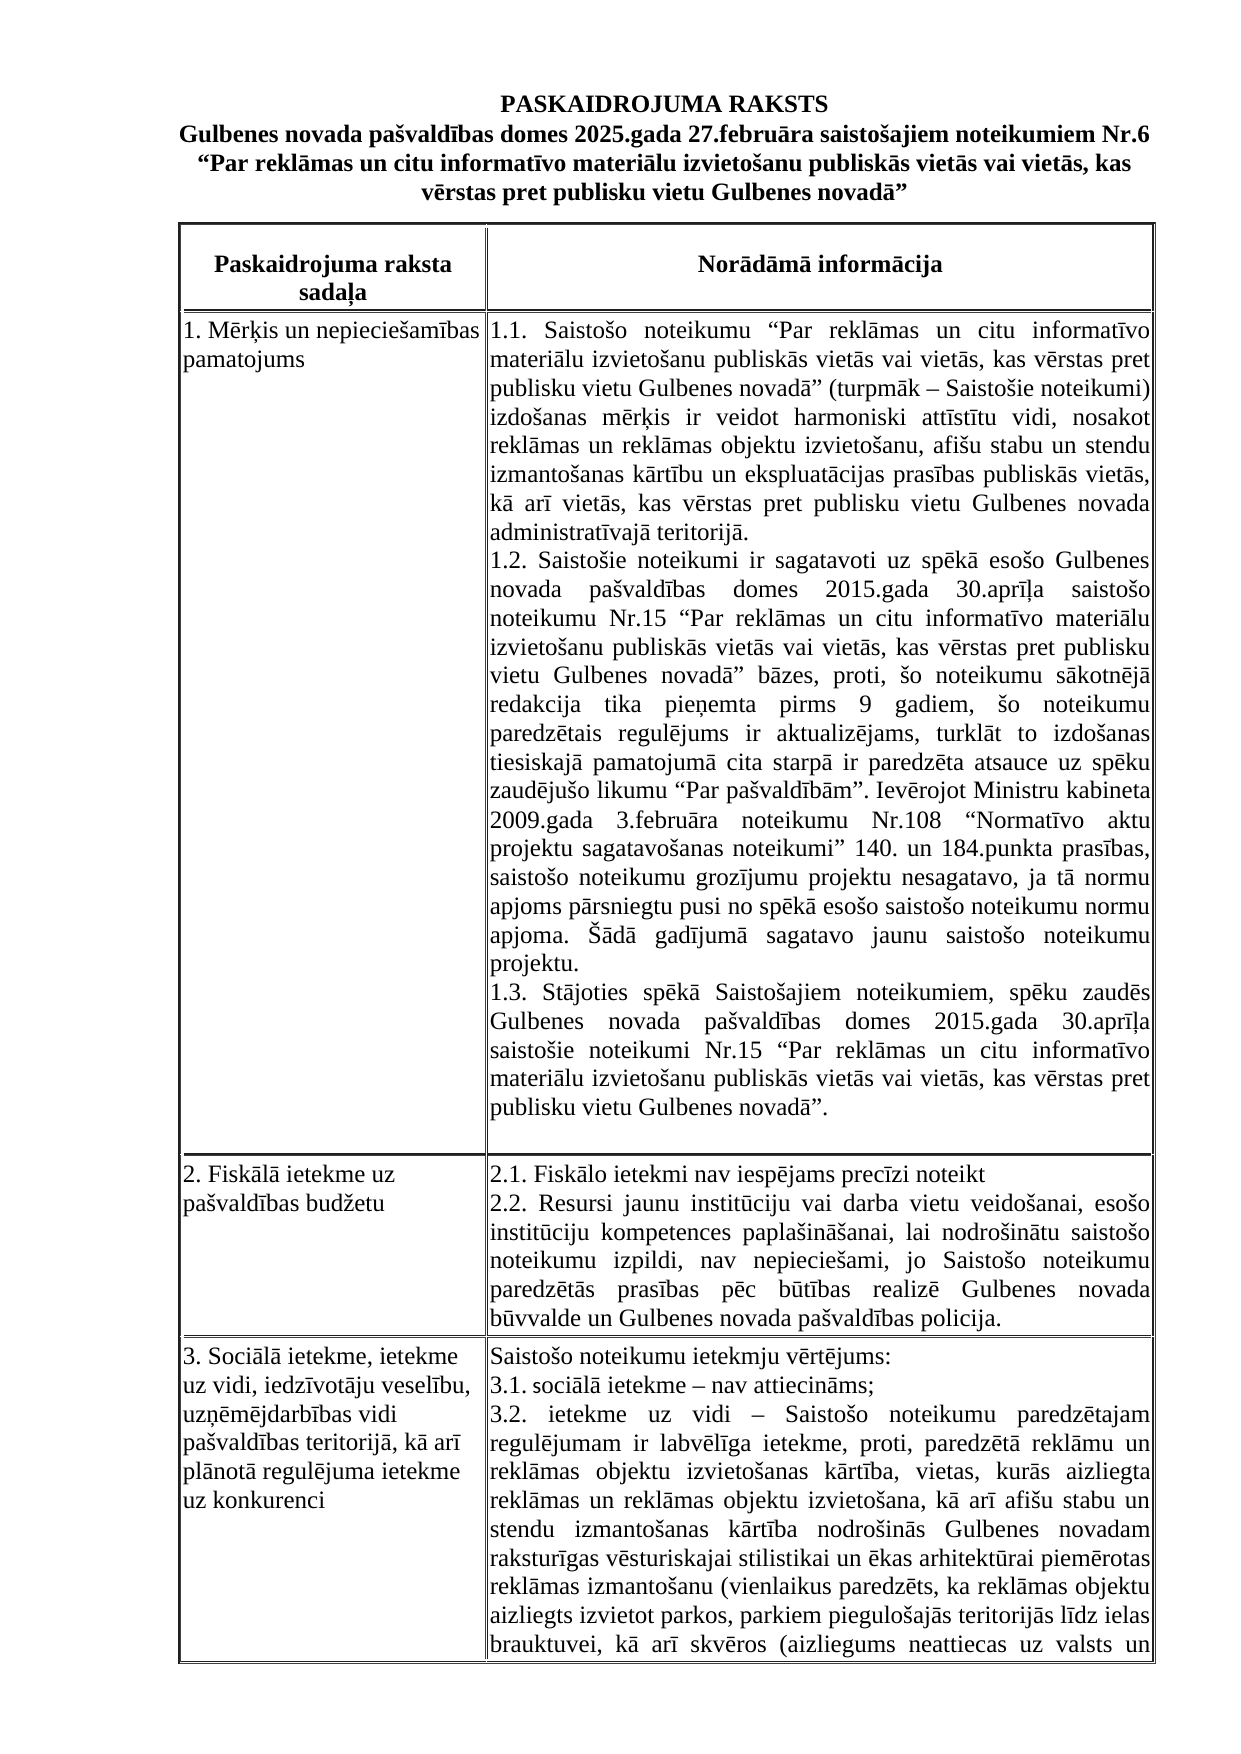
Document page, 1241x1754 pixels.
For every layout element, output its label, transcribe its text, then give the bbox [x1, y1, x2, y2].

table_cell 1. Mērķis un nepieciešamības pamatojums [181, 309, 485, 1153]
table_cell 1.1. Saistošo noteikumu “Par reklāmas un citu informatīvo materiālu izvietošanu publiskās vietās vai vietās, kas vērstas pret publisku vietu Gulbenes novadā” (turpmāk – Saistošie noteikumi) izdošanas mērķis ir veidot harmoniski attīstītu vidi, nosakot reklāmas un reklāmas objektu izvietošanu, afišu stabu un stendu izmantošanas kārtību un ekspluatācijas prasības publiskās vietās, kā arī vietās, kas vērstas pret publisku vietu Gulbenes novada administratīvajā teritorijā. 1.2. Saistošie noteikumi ir sagatavoti uz spēkā esošo Gulbenes novada pašvaldības domes 2015.gada 30.aprīļa saistošo noteikumu Nr.15 “Par reklāmas un citu informatīvo materiālu izvietošanu publiskās vietās vai vietās, kas vērstas pret publisku vietu Gulbenes novadā” bāzes, proti, šo noteikumu sākotnējā redakcija tika pieņemta pirms 9 gadiem, šo noteikumu paredzētais regulējums ir aktualizējams, turklāt to izdošanas tiesiskajā pamatojumā cita starpā ir paredzēta atsauce uz spēku zaudējušo likumu “Par pašvaldībām”. Ievērojot Ministru kabineta 2009.gada 3.februāra noteikumu Nr.108 “Normatīvo aktu projektu sagatavošanas noteikumi” 140. un 184.punkta prasības, saistošo noteikumu grozījumu projektu nesagatavo, ja tā normu apjoms pārsniegtu pusi no spēkā esošo saistošo noteikumu normu apjoma. Šādā gadījumā sagatavo jaunu saistošo noteikumu projektu. 1.3. Stājoties spēkā Saistošajiem noteikumiem, spēku zaudēs Gulbenes novada pašvaldības domes 2015.gada 30.aprīļa saistošie noteikumi Nr.15 “Par reklāmas un citu informatīvo materiālu izvietošanu publiskās vietās vai vietās, kas vērstas pret publisku vietu Gulbenes novadā”. [488, 309, 1153, 1153]
table_cell 2. Fiskālā ietekme uz pašvaldības budžetu [180, 1153, 485, 1335]
text Gulbenes novada pašvaldības domes 2025.gada 27.februāra saistošajiem noteikumiem Nr.6 “Par reklāmas un citu informatīvo materiālu izvietošanu publiskās vietās vai vietās, kas vērstas pret publisku vietu Gulbenes novadā” [177, 119, 1152, 205]
table_header Paskaidrojuma raksta sadaļa [181, 225, 486, 309]
table_header Norādāmā informācija [486, 225, 1152, 309]
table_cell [486, 1335, 1154, 1661]
text PASKAIDROJUMA RAKSTS [177, 89, 1152, 117]
table_cell 2.1. Fiskālo ietekmi nav iespējams precīzi noteikt 2.2. Resursi jaunu institūciju vai darba vietu veidošanai, esošo institūciju kompetences paplašināšanai, lai nodrošinātu saistošo noteikumu izpildi, nav nepieciešami, jo Saistošo noteikumu paredzētās prasības pēc būtības realizē Gulbenes novada būvvalde un Gulbenes novada pašvaldības policija. [488, 1153, 1154, 1335]
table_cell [180, 1335, 486, 1661]
